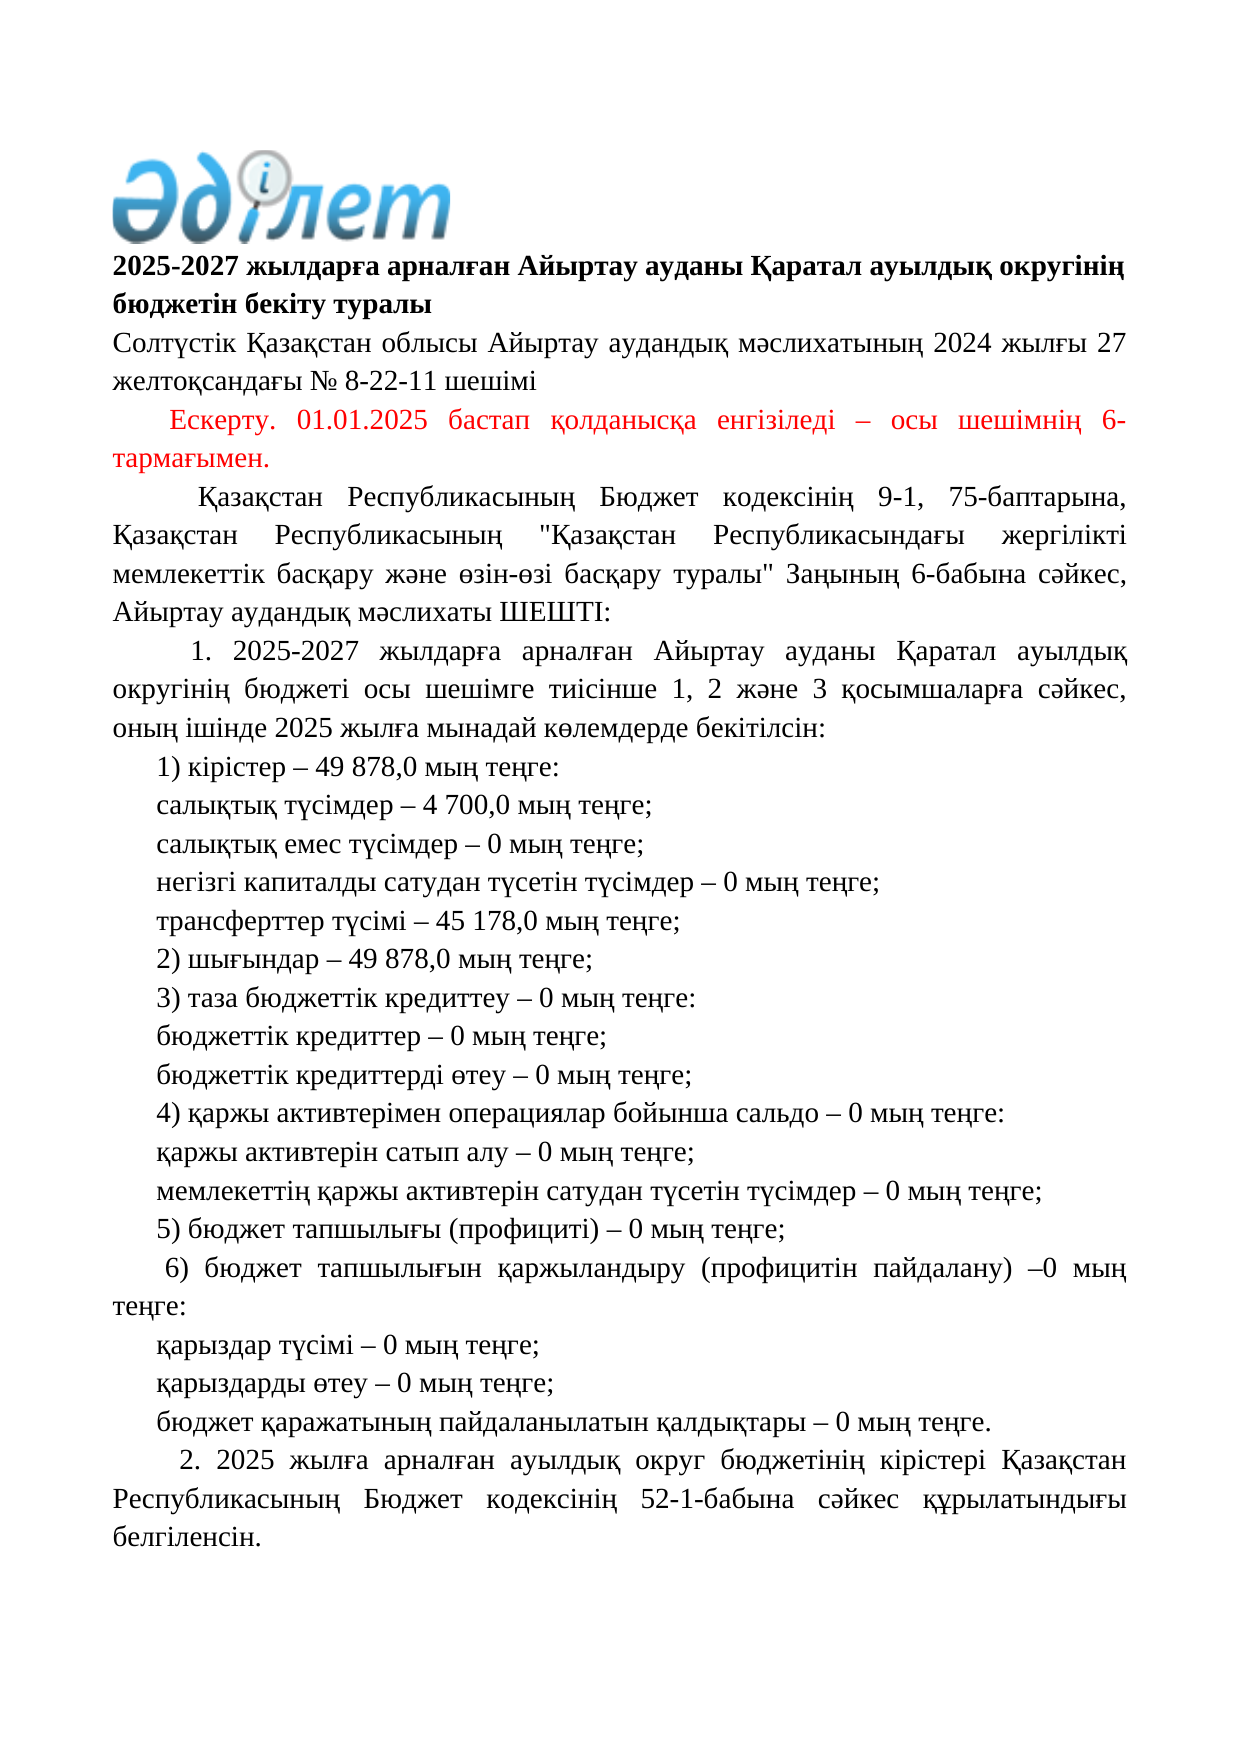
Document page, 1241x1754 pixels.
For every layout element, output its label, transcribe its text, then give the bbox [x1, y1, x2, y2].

text салықтық түсімдер – 4 700,0 мың теңге; [112, 787, 1128, 821]
text 6) бюджет тапшылығын қаржыландыру (профицитін пайдалану) –0 мың теңге: [112, 1250, 1128, 1322]
text 4) қаржы активтерімен операциялар бойынша сальдо – 0 мың теңге: [112, 1096, 1128, 1129]
text қаржы активтерін сатып алу – 0 мың теңге; [112, 1134, 1128, 1168]
text 2) шығындар – 49 878,0 мың теңге; [112, 941, 1128, 975]
text Қазақстан Республикасының Бюджет кодексінің 9-1, 75-баптарына, Қазақстан Республикасының "Қазақстан Республикасындағы жергілікті мемлекеттік басқару және өзін-өзі басқару туралы" Заңының 6-бабына сәйкес, Айыртау аудандық мәслихаты ШЕШТІ: [112, 479, 1128, 628]
text бюджеттік кредиттер – 0 мың теңге; [112, 1018, 1128, 1052]
text мемлекеттің қаржы активтерін сатудан түсетін түсімдер – 0 мың теңге; [112, 1173, 1128, 1206]
text 1. 2025-2027 жылдарға арналған Айыртау ауданы Қаратал ауылдық округінің бюджеті осы шешімге тиісінше 1, 2 және 3 қосымшаларға сәйкес, оның ішінде 2025 жылға мынадай көлемдерде бекітілсін: [112, 633, 1128, 744]
text қарыздар түсімі – 0 мың теңге; [112, 1327, 1128, 1360]
text 5) бюджет тапшылығы (профициті) – 0 мың теңге; [112, 1211, 1128, 1245]
text бюджет қаражатының пайдаланылатын қалдықтары – 0 мың теңге. [112, 1404, 1128, 1437]
text Ескерту. 01.01.2025 бастап қолданысқа енгізіледі – осы шешімнің 6-тармағымен. [112, 402, 1128, 474]
text қарыздарды өтеу – 0 мың теңге; [112, 1365, 1128, 1399]
text 2. 2025 жылға арналған ауылдық округ бюджетінің кірістері Қазақстан Республикасының Бюджет кодексінің 52-1-бабына сәйкес құрылатындығы белгіленсін. [112, 1442, 1128, 1553]
text бюджеттік кредиттерді өтеу – 0 мың теңге; [112, 1057, 1128, 1091]
picture [112, 150, 451, 244]
text трансферттер түсімі – 45 178,0 мың теңге; [112, 903, 1128, 936]
text салықтық емес түсімдер – 0 мың теңге; [112, 826, 1128, 859]
text 3) таза бюджеттік кредиттеу – 0 мың теңге: [112, 980, 1128, 1013]
text 2025-2027 жылдарға арналған Айыртау ауданы Қаратал ауылдық округінің бюджетін бекіту туралы [112, 248, 1128, 320]
text 1) кірістер – 49 878,0 мың теңге: [112, 749, 1128, 782]
text Солтүстік Қазақстан облысы Айыртау аудандық мәслихатының 2024 жылғы 27 желтоқсандағы № 8-22-11 шешімі [112, 325, 1128, 397]
text негізгі капиталды сатудан түсетін түсімдер – 0 мың теңге; [112, 864, 1128, 898]
